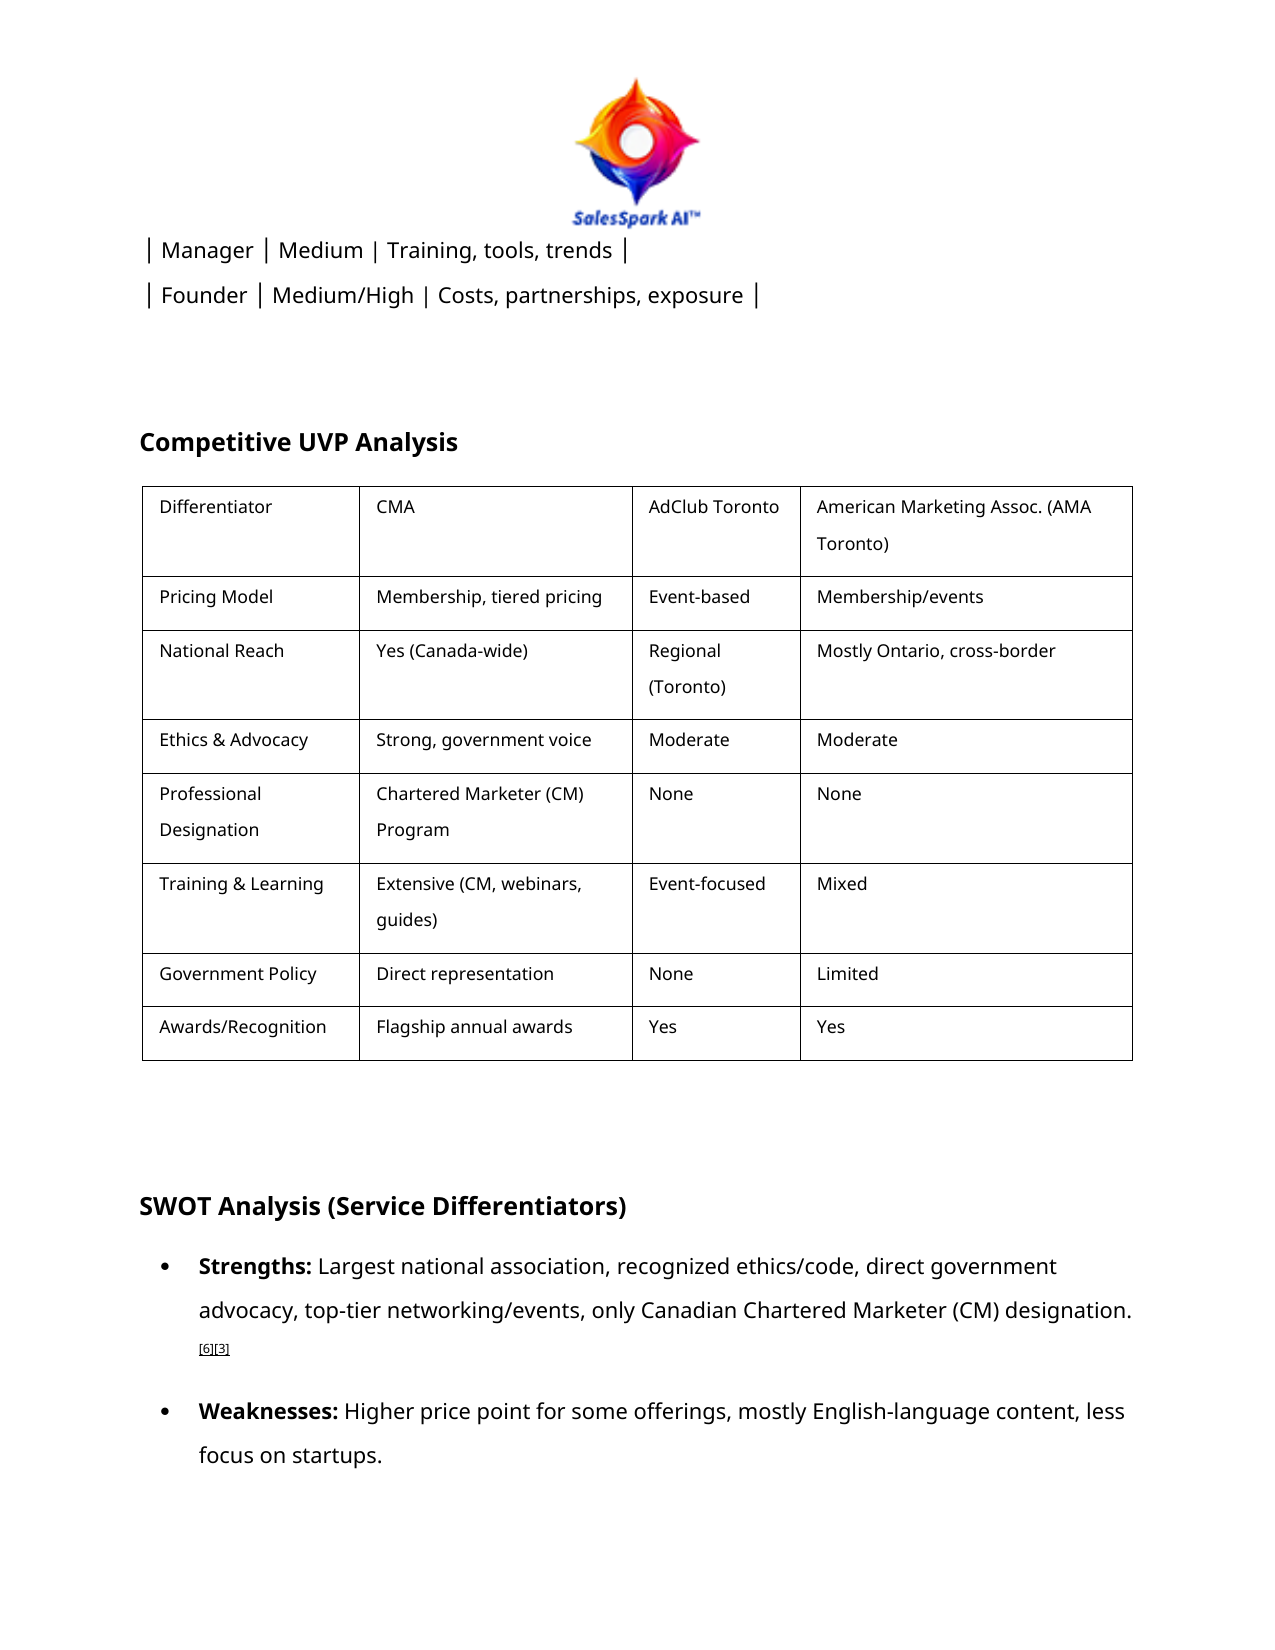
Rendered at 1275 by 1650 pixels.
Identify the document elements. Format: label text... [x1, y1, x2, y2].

table_cell Event-focused [633, 864, 800, 952]
table_cell Moderate [801, 720, 1132, 773]
table_cell Moderate [633, 720, 800, 773]
table_cell Chartered Marketer (CM) Program [360, 774, 632, 863]
table_cell Regional (Toronto) [633, 631, 800, 719]
table_cell Awards/Recognition [143, 1007, 359, 1059]
table_cell Government Policy [143, 954, 359, 1006]
table_cell Direct representation [360, 954, 632, 1006]
table_cell Strong, government voice [360, 720, 632, 773]
picture [559, 75, 716, 236]
table_cell Event-based [633, 577, 800, 629]
table_cell National Reach [143, 631, 359, 719]
table_cell Professional Designation [143, 774, 359, 863]
table_cell Membership, tiered pricing [360, 577, 632, 629]
table_cell Pricing Model [143, 577, 359, 629]
table_cell Yes [801, 1007, 1132, 1059]
table_header AdClub Toronto [633, 487, 800, 576]
table_cell Membership/events [801, 577, 1132, 629]
table_cell Mostly Ontario, cross-border [801, 631, 1132, 719]
table_cell Training & Learning [143, 864, 359, 952]
text Competitive UVP Analysis [139, 424, 1133, 458]
table_cell Limited [801, 954, 1132, 1006]
list Strengths: Largest national association, recognized ethics/code, direct government advocacy, top-tier networking/events, only Canadian Chartered Marketer (CM) designation.[6][3] [161, 1251, 1133, 1370]
table_cell None [801, 774, 1132, 863]
table_cell Yes [633, 1007, 800, 1059]
list Weaknesses: Higher price point for some offerings, mostly English-language content, less focus on startups. [161, 1396, 1133, 1470]
table_cell Yes (Canada-wide) [360, 631, 632, 719]
table_header American Marketing Assoc. (AMA Toronto) [801, 487, 1132, 576]
text SWOT Analysis (Service Differentiators) [139, 1189, 1133, 1223]
table_header CMA [360, 487, 632, 576]
table_cell Extensive (CM, webinars, guides) [360, 864, 632, 952]
table_cell Mixed [801, 864, 1132, 952]
table_cell Flagship annual awards [360, 1007, 632, 1059]
table_header Differentiator [143, 487, 359, 576]
table_cell None [633, 954, 800, 1006]
table_cell None [633, 774, 800, 863]
table_cell Ethics & Advocacy [143, 720, 359, 773]
